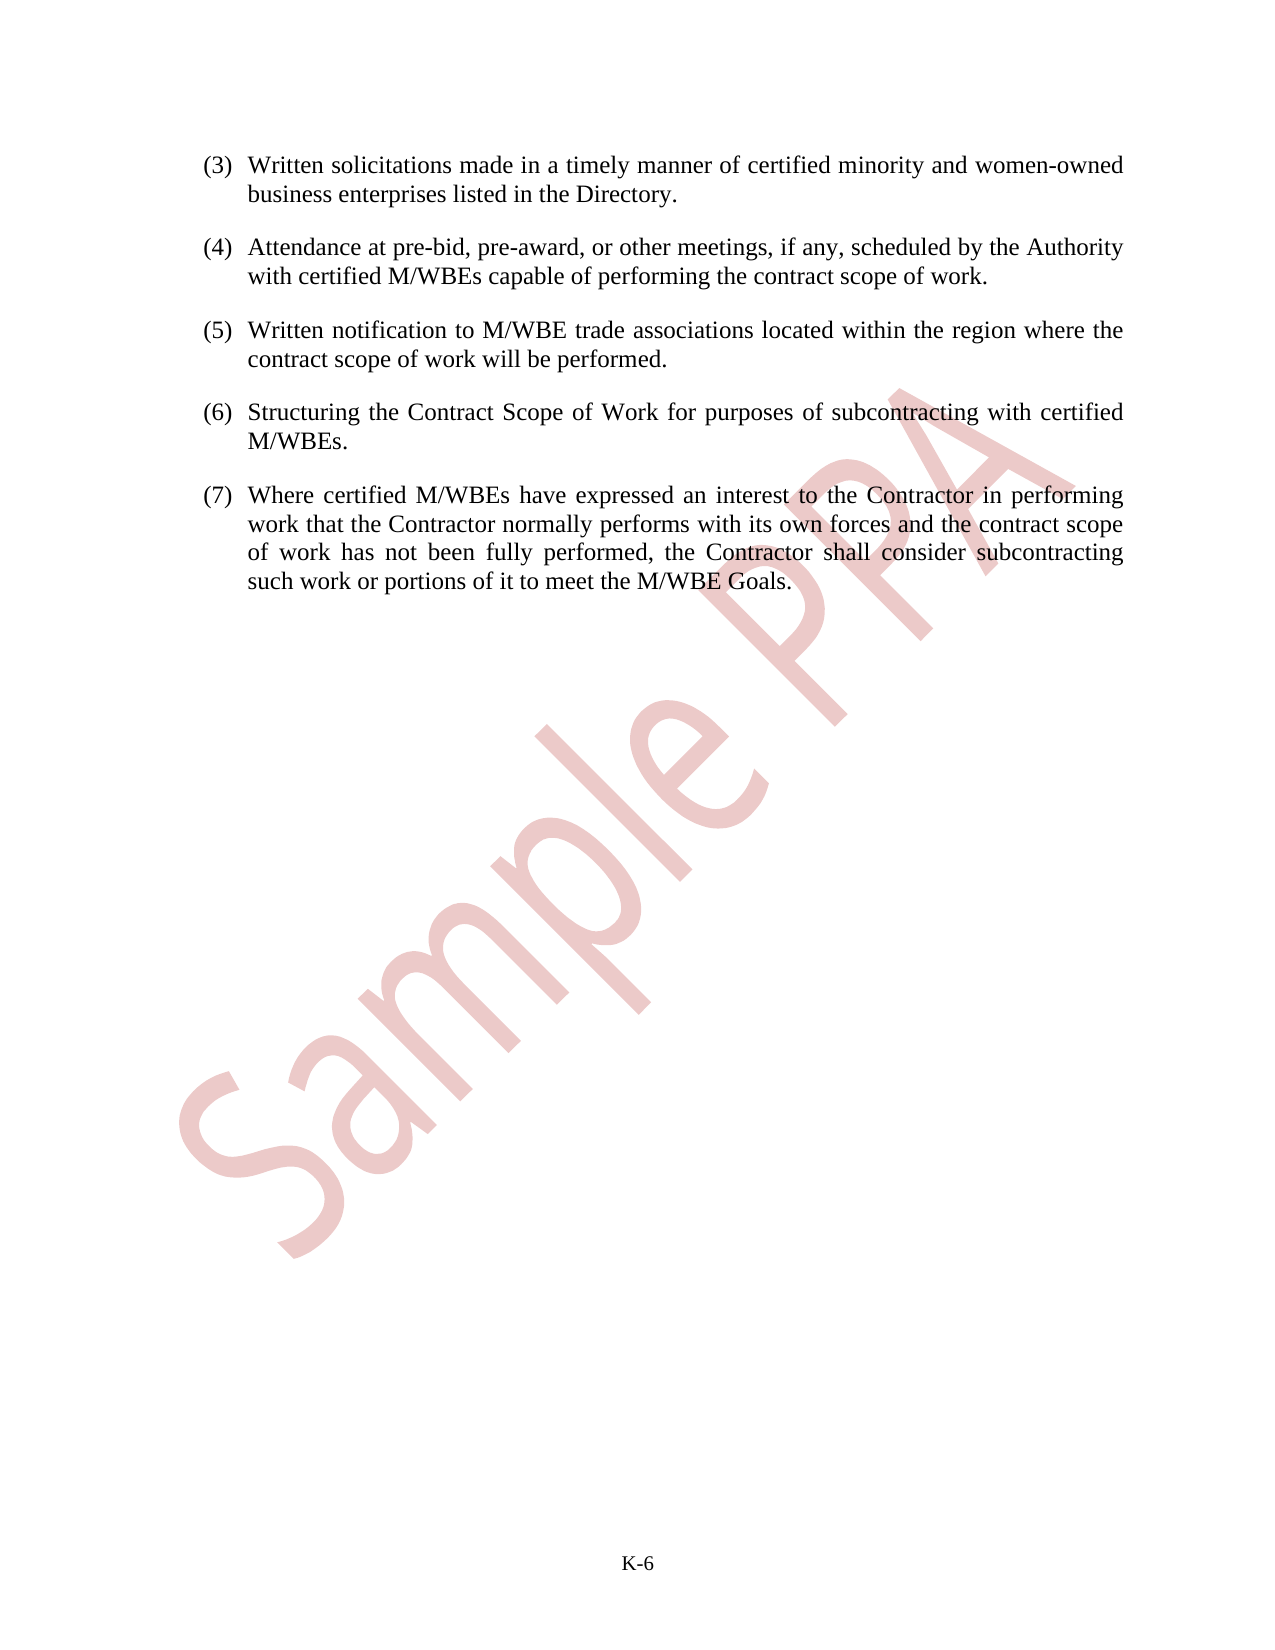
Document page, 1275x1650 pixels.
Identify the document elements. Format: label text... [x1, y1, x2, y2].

text (4) Attendance at pre-bid, pre-award, or other meetings, if any, scheduled by the Authority with certified M/WBEs capable of performing the contract scope of work. [203, 232, 1125, 290]
text (7) Where certified M/WBEs have expressed an interest to the Contractor in performing work that the Contractor normally performs with its own forces and the contract scope of work has not been fully performed, the Contractor shall consider subcontracting such work or portions of it to meet the M/WBE Goals. [203, 480, 1125, 595]
text (3) Written solicitations made in a timely manner of certified minority and women-owned business enterprises listed in the Directory. [203, 150, 1125, 207]
text (6) Structuring the Contract Scope of Work for purposes of subcontracting with certified M/WBEs. [203, 397, 1125, 455]
text (5) Written notification to M/WBE trade associations located within the region where the contract scope of work will be performed. [203, 315, 1125, 372]
